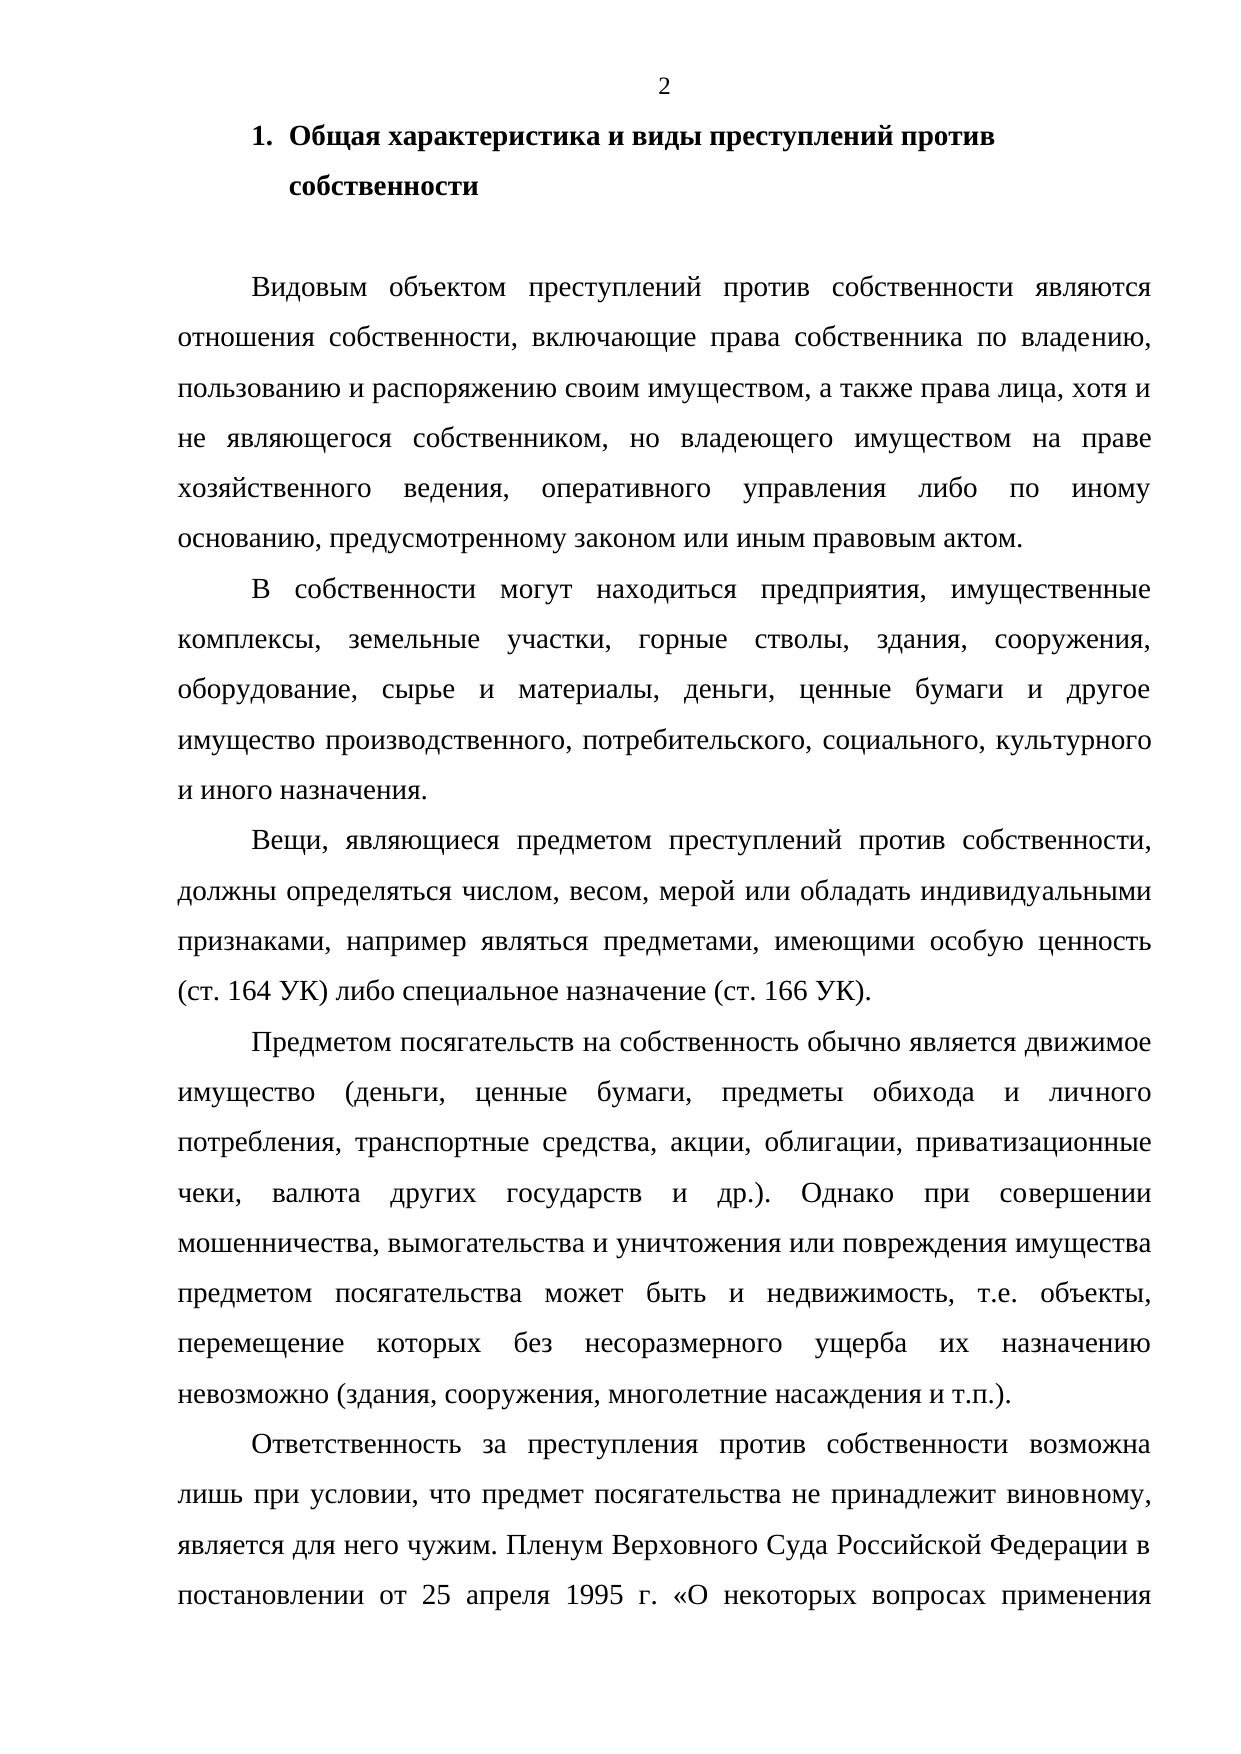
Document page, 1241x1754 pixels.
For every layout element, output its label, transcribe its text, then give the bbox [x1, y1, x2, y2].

text Предметом посягательств на собственность обычно является движимое имущество (деньги, ценные бумаги, предметы обихода и личного потребления, транспортные средства, акции, облигации, приватизационные чеки, валюта других государств и др.). Однако при совершении мошенничества, вымогательства и уничтожения или повреждения имущества предметом посягательства может быть и недвижимость, т.е. объекты, перемещение которых без несоразмерного ущерба их назначению невозможно (здания, сооружения, многолетние насаждения и т.п.). [177, 1024, 1152, 1409]
text В собственности могут находиться предприятия, имущественные комплексы, земельные участки, горные стволы, здания, сооружения, оборудование, сырье и материалы, деньги, ценные бумаги и другое имущество производственного, потребительского, социального, культурного и иного назначения. [177, 571, 1152, 806]
text Вещи, являющиеся предметом преступлений против собственности, должны определяться числом, весом, мерой или обладать индивидуальными признаками, например являться предметами, имеющими особую ценность (ст. 164 УК) либо специальное назначение (ст. 166 УК). [177, 822, 1152, 1007]
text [177, 1426, 1152, 1611]
text Видовым объектом преступлений против собственности являются отношения собственности, включающие права собственника по владению, пользованию и распоряжению своим имуществом, а также права лица, хотя и не являющегося собственником, но владеющего имуществом на праве хозяйственного ведения, оперативного управления либо по иному основанию, предусмотренному законом или иным правовым актом. [177, 269, 1152, 554]
text собственности [288, 168, 1152, 202]
list Общая характеристика и виды преступлений против [251, 118, 1152, 152]
